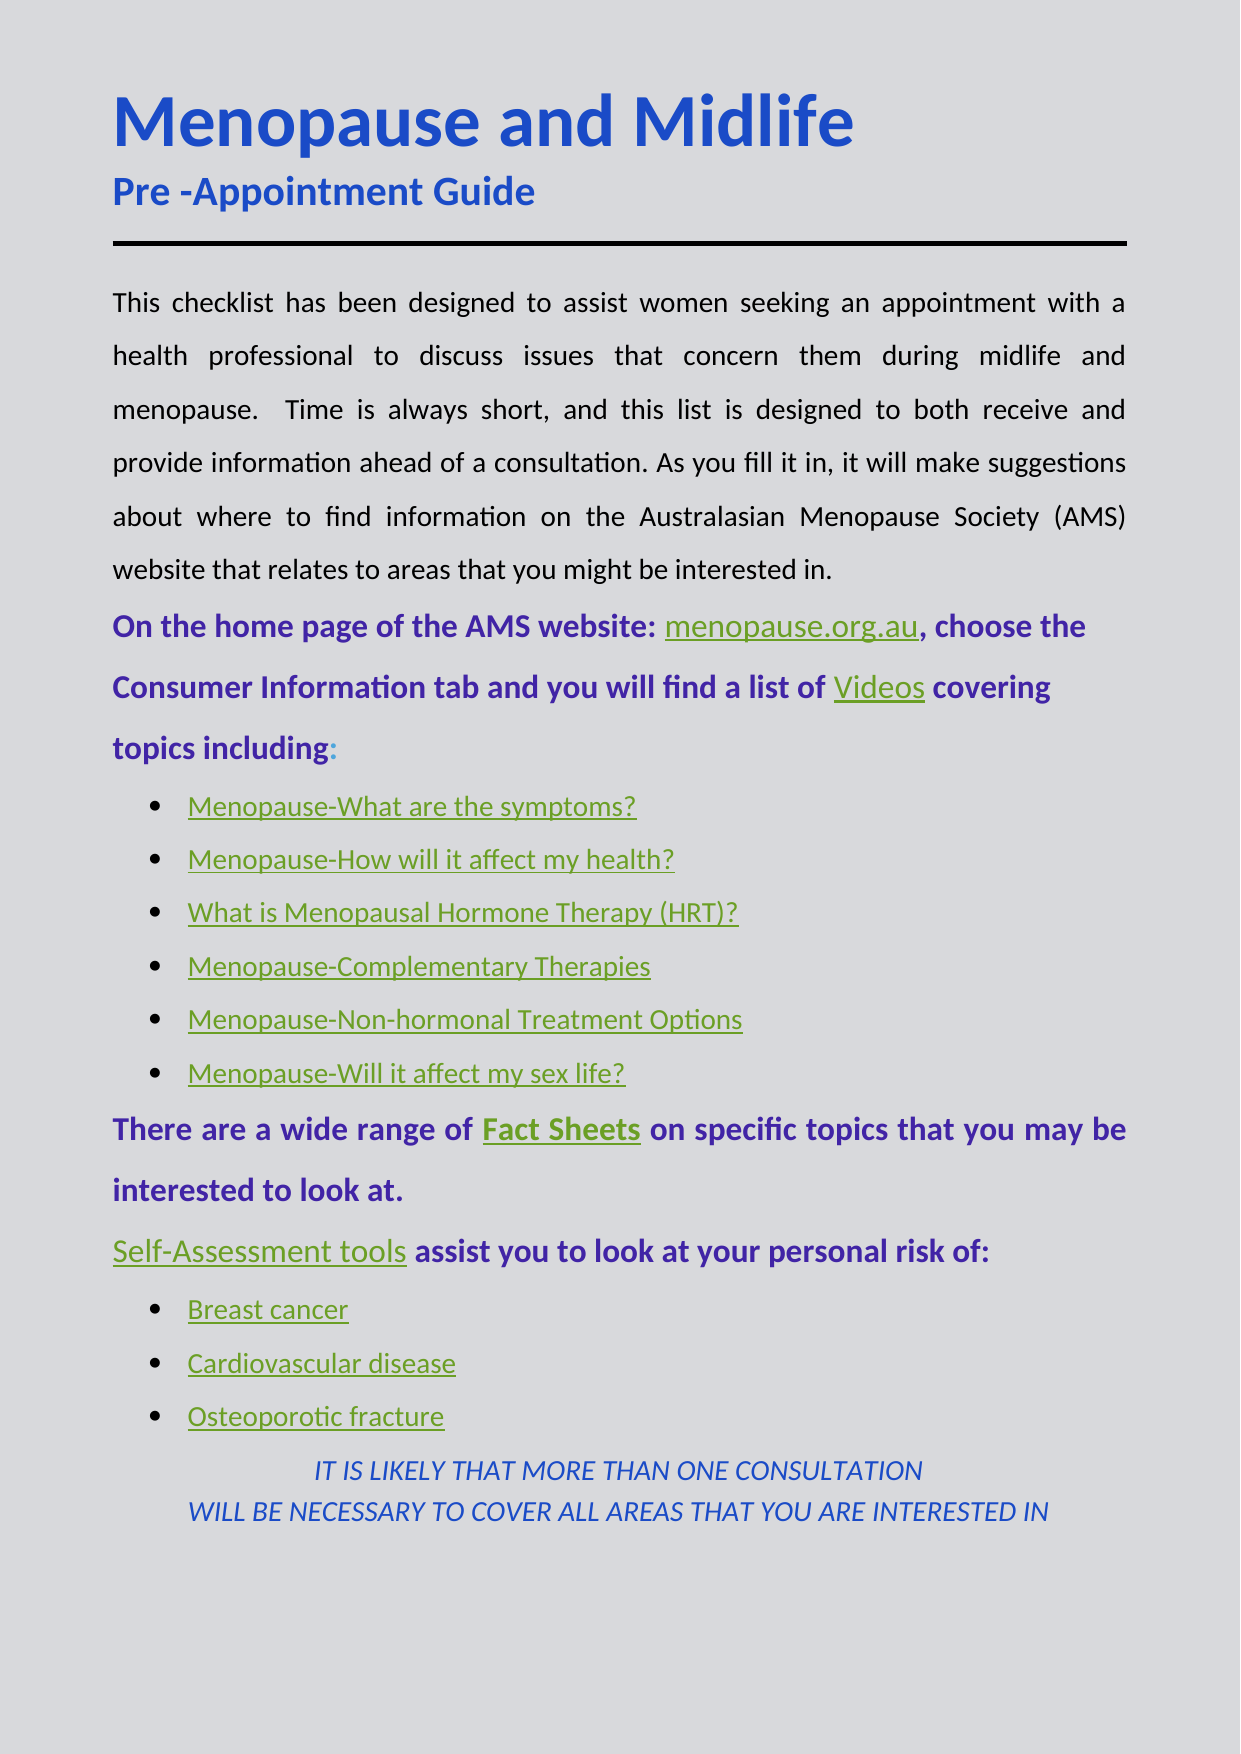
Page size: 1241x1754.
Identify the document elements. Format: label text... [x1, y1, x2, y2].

text This checklist has been designed to assist women seeking an appointment with a health professional to discuss issues that concern them during midlife and menopause. Time is always short, and this list is designed to both receive and provide information ahead of a consultation. As you fill it in, it will make suggestions about where to find information on the Australasian Menopause Society (AMS) website that relates to areas that you might be interested in. [112, 284, 1128, 587]
list What is Menopausal Hormone Therapy (HRT)? [150, 894, 1128, 930]
text On the home page of the AMS website: menopause.org.au, choose the Consumer Information tab and you will find a list of Videos covering topics including: [112, 604, 1128, 767]
text WILL BE NECESSARY TO COVER ALL AREAS THAT YOU ARE INTERESTED IN [112, 1493, 1128, 1528]
text There are a wide range of Fact Sheets on specific topics that you may be interested to look at. [112, 1108, 1128, 1210]
list Osteoporotic fracture [150, 1398, 1128, 1434]
list Menopause-Non-hormonal Treatment Options [150, 1001, 1128, 1037]
list Breast cancer [150, 1291, 1128, 1327]
list Menopause-How will it affect my health? [150, 841, 1128, 877]
text IT IS LIKELY THAT MORE THAN ONE CONSULTATION [112, 1452, 1128, 1487]
list Cardiovascular disease [150, 1345, 1128, 1381]
text Self-Assessment tools assist you to look at your personal risk of: [112, 1230, 1128, 1271]
list Menopause-What are the symptoms? [150, 788, 1128, 823]
list Menopause-Will it affect my sex life? [150, 1055, 1128, 1091]
list Menopause-Complementary Therapies [150, 948, 1128, 984]
